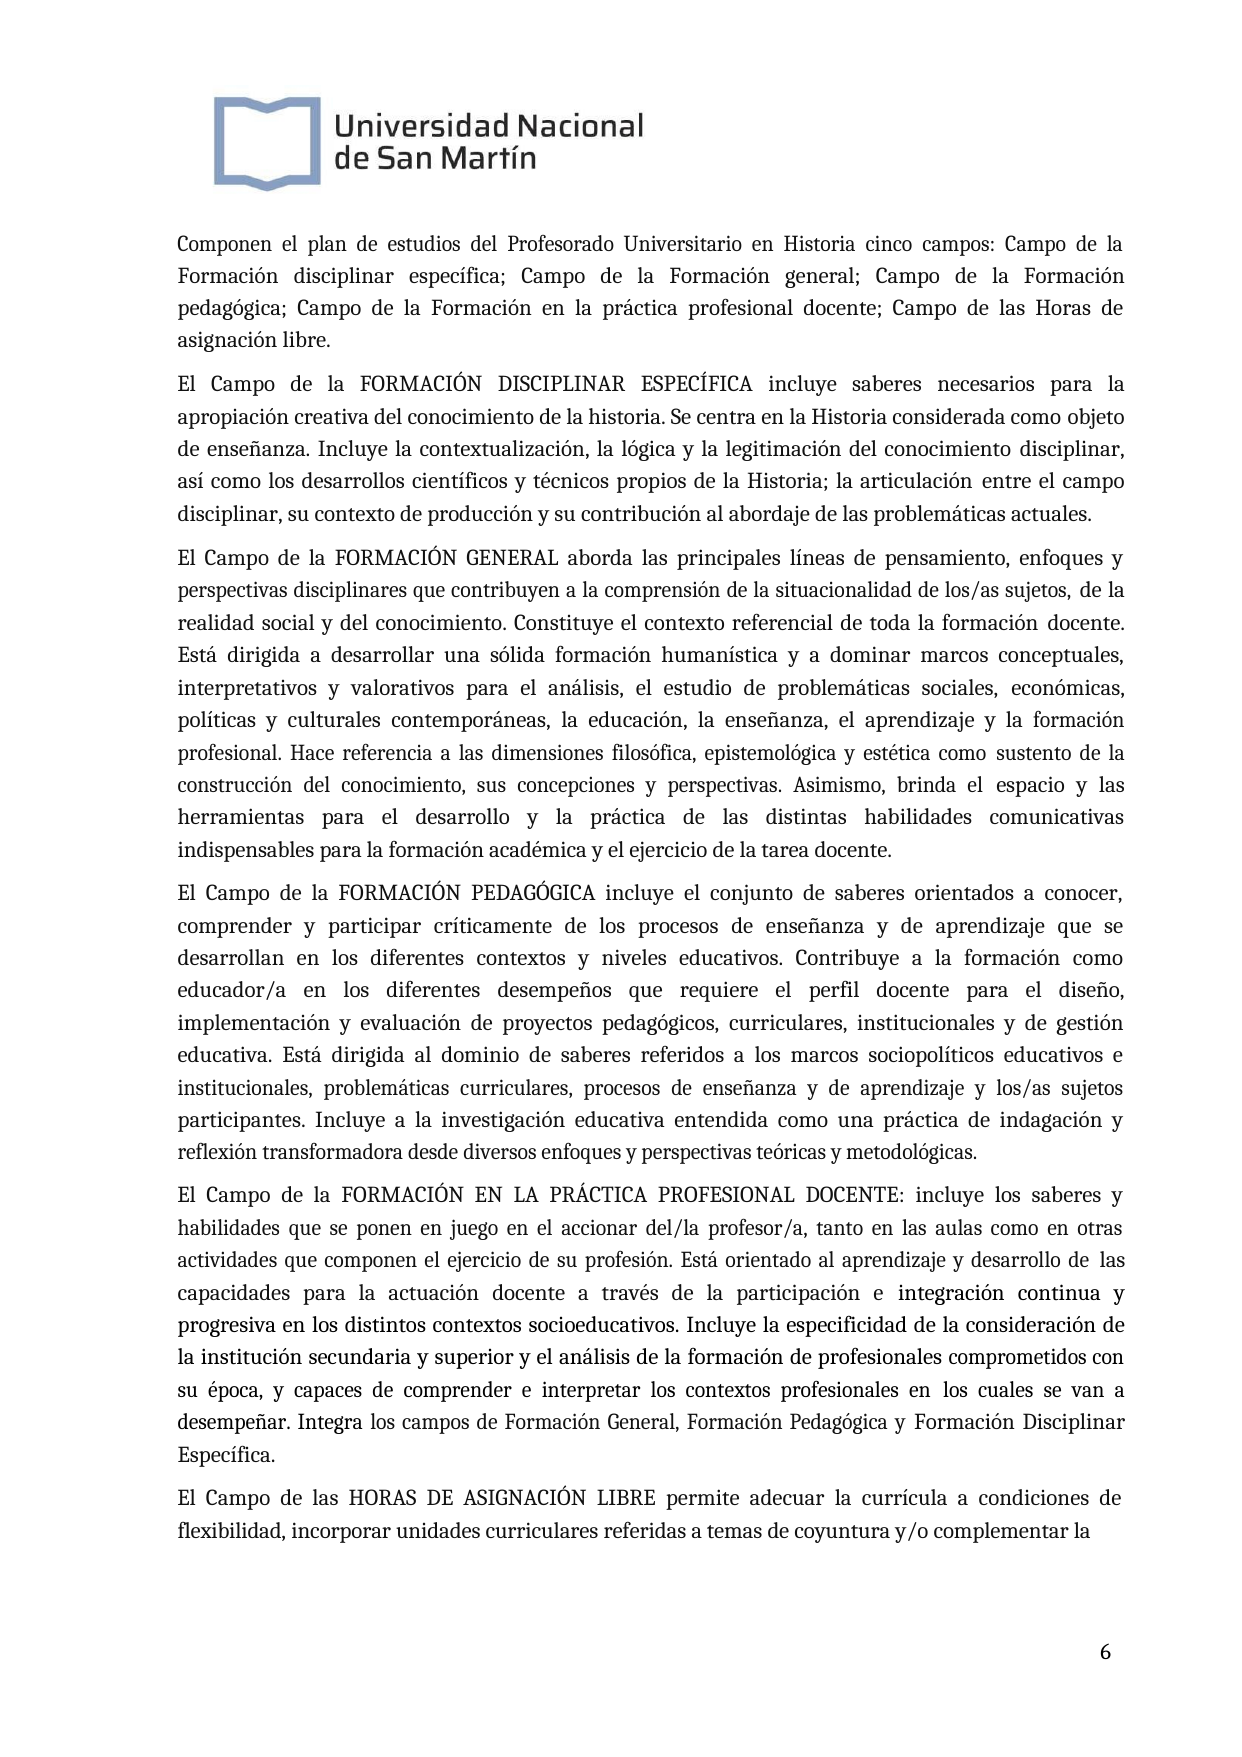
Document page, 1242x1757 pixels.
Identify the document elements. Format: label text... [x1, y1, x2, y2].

picture [212, 85, 646, 194]
text Componen el plan de estudios del Profesorado Universitario en Historia cinco campos: Campo de la Formación disciplinar específica; Campo de la Formación general; Campo de la Formación pedagógica; Campo de la Formación en la práctica profesional docente; Campo de las Horas de asignación libre. [177, 230, 1125, 353]
text El Campo de la FORMACIÓN EN LA PRÁCTICA PROFESIONAL DOCENTE: incluye los saberes y habilidades que se ponen en juego en el accionar del/la profesor/a, tanto en las aulas como en otras actividades que componen el ejercicio de su profesión. Está orientado al aprendizaje y desarrollo de las capacidades para la actuación docente a través de la participación e integración continua y progresiva en los distintos contextos socioeducativos. Incluye la especificidad de la consideración de la institución secundaria y superior y el análisis de la formación de profesionales comprometidos con su época, y capaces de comprender e interpretar los contextos profesionales en los cuales se van a desempeñar. Integra los campos de Formación General, Formación Pedagógica y Formación Disciplinar Específica. [177, 1182, 1125, 1468]
text El Campo de las HORAS DE ASIGNACIÓN LIBRE permite adecuar la currícula a condiciones de flexibilidad, incorporar unidades curriculares referidas a temas de coyuntura y/o complementar la [177, 1485, 1124, 1544]
text El Campo de la FORMACIÓN GENERAL aborda las principales líneas de pensamiento, enfoques y perspectivas disciplinares que contribuyen a la comprensión de la situacionalidad de los/as sujetos, de la realidad social y del conocimiento. Constituye el contexto referencial de toda la formación docente. Está dirigida a desarrollar una sólida formación humanística y a dominar marcos conceptuales, interpretativos y valorativos para el análisis, el estudio de problemáticas sociales, económicas, políticas y culturales contemporáneas, la educación, la enseñanza, el aprendizaje y la formación profesional. Hace referencia a las dimensiones filosófica, epistemológica y estética como sustento de la construcción del conocimiento, sus concepciones y perspectivas. Asimismo, brinda el espacio y las herramientas para el desarrollo y la práctica de las distintas habilidades comunicativas indispensables para la formación académica y el ejercicio de la tarea docente. [177, 545, 1125, 863]
text El Campo de la FORMACIÓN DISCIPLINAR ESPECÍFICA incluye saberes necesarios para la apropiación creativa del conocimiento de la historia. Se centra en la Historia considerada como objeto de enseñanza. Incluye la contextualización, la lógica y la legitimación del conocimiento disciplinar, así como los desarrollos científicos y técnicos propios de la Historia; la articulación entre el campo disciplinar, su contexto de producción y su contribución al abordaje de las problemáticas actuales. [177, 371, 1124, 527]
text El Campo de la FORMACIÓN PEDAGÓGICA incluye el conjunto de saberes orientados a conocer, comprender y participar críticamente de los procesos de enseñanza y de aprendizaje que se desarrollan en los diferentes contextos y niveles educativos. Contribuye a la formación como educador/a en los diferentes desempeños que requiere el perfil docente para el diseño, implementación y evaluación de proyectos pedagógicos, curriculares, institucionales y de gestión educativa. Está dirigida al dominio de saberes referidos a los marcos sociopolíticos educativos e institucionales, problemáticas curriculares, procesos de enseñanza y de aprendizaje y los/as sujetos participantes. Incluye a la investigación educativa entendida como una práctica de indagación y reflexión transformadora desde diversos enfoques y perspectivas teóricas y metodológicas. [177, 880, 1125, 1166]
